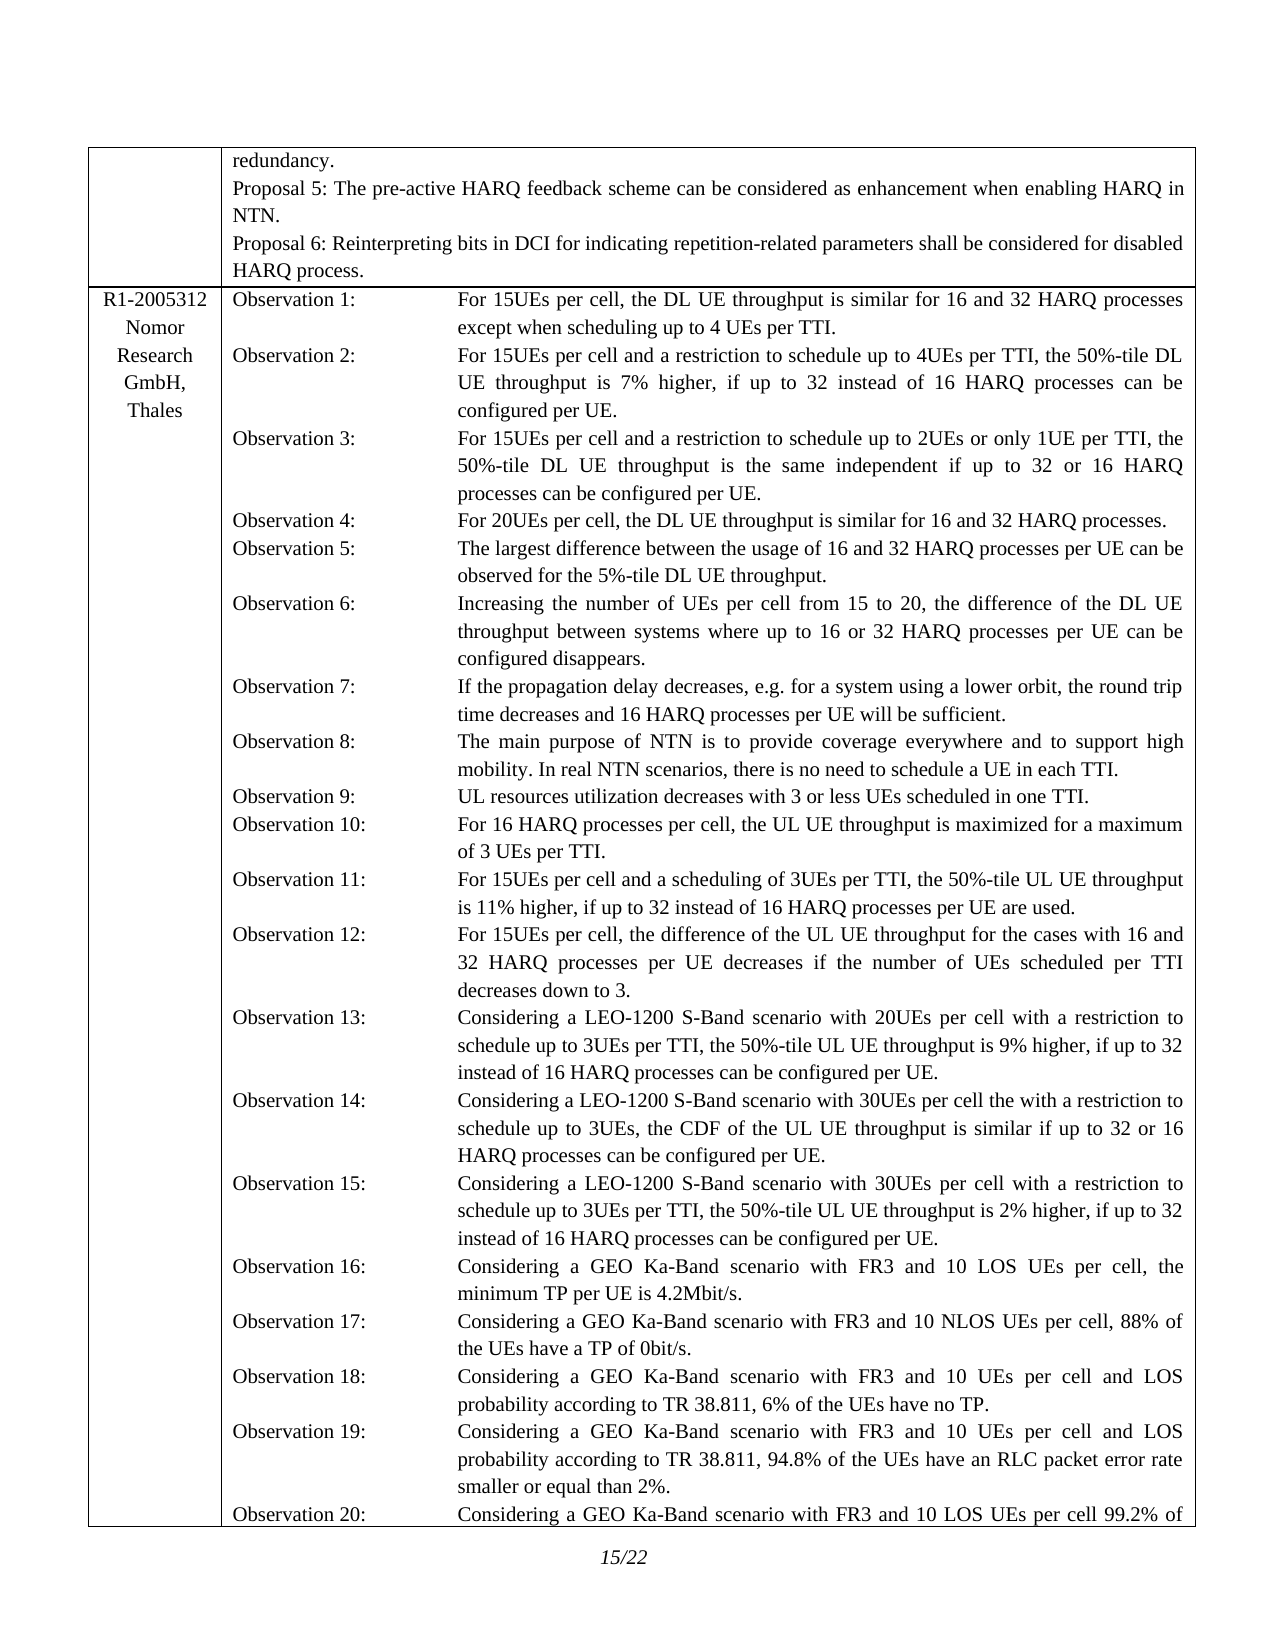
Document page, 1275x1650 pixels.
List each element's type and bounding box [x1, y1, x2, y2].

table_cell [89, 288, 221, 1526]
table_cell [222, 148, 1195, 286]
table_cell [222, 288, 1195, 1526]
table_cell [89, 148, 221, 286]
